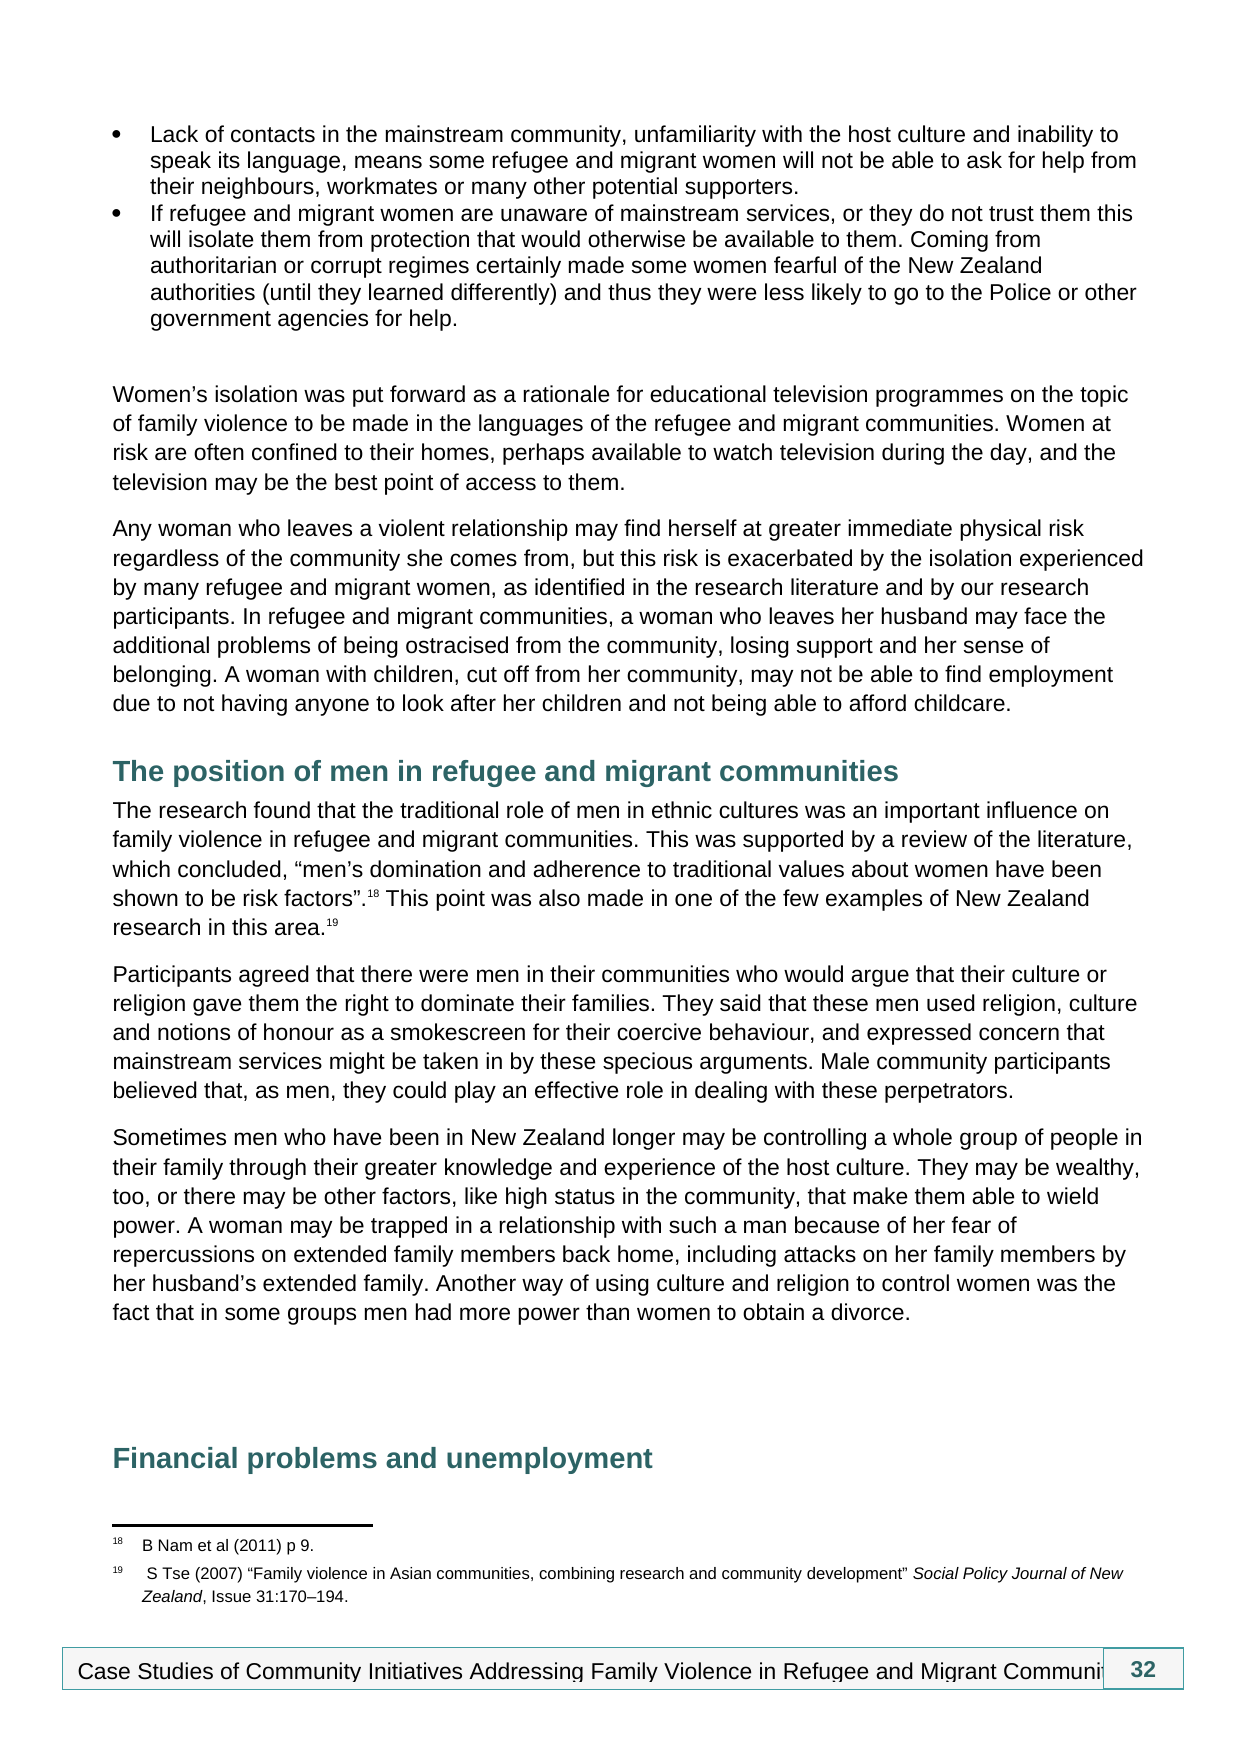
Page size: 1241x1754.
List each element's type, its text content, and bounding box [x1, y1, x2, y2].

list Lack of contacts in the mainstream community, unfamiliarity with the host culture and inability to speak its language, means some refugee and migrant women will not be able to ask for help from their neighbours, workmates or many other potential supporters. [112, 121, 1152, 199]
subtitle The position of men in refugee and migrant communities [112, 754, 1152, 788]
subtitle Financial problems and unemployment [112, 1441, 1152, 1474]
text The research found that the traditional role of men in ethnic cultures was an important influence on family violence in refugee and migrant communities. This was supported by a review of the literature, which concluded, “men’s domination and adherence to traditional values about women have been shown to be risk factors”. This point was also made in one of the few examples of research in this area. [112, 794, 1152, 940]
text Participants agreed that there were men in their communities who would argue that their culture or religion gave them the right to dominate their families. They said that these men used religion, culture and notions of honour as a smokescreen for their coercive behaviour, and expressed concern that mainstream services might be taken in by these specious arguments. Male community participants believed that, as men, they could play an effective role in dealing with these perpetrators. [112, 958, 1152, 1104]
text Any woman who leaves a violent relationship may find herself at greater immediate physical risk regardless of the community she comes from, but this risk is exacerbated by the isolation experienced by many refugee and migrant women, as identified in the research literature and by our research participants. In refugee and migrant communities, a woman who leaves her husband may face the additional problems of being ostracised from the community, losing support and her sense of belonging. A woman with children, cut off from her community, may not be able to find employment due to not having anyone to look after her children and not being able to afford childcare. [112, 513, 1152, 717]
text Sometimes men who have been in longer may be controlling a whole group of people in their family through their greater knowledge and experience of the host culture. They may be wealthy, too, or there may be other factors, like high status in the community, that make them able to wield power. A woman may be trapped in a relationship with such a man because of her fear of repercussions on extended family members back home, including attacks on her family members by her husband’s extended family. Another way of using culture and religion to control women was the fact that in some groups men had more power than women to obtain a divorce. [112, 1122, 1152, 1326]
text Women’s isolation was put forward as a rationale for educational television programmes on the topic of family violence to be made in the languages of the refugee and migrant communities. Women at risk are often confined to their homes, perhaps available to watch television during the day, and the television may be the best point of access to them. [112, 378, 1152, 495]
list If refugee and migrant women are unaware of mainstream services, or they do not trust them this will isolate them from protection that would otherwise be available to them. Coming from authoritarian or corrupt regimes certainly made some women fearful of the authorities (until they learned differently) and thus they were less likely to go to the Police or other government agencies for help. [112, 199, 1152, 331]
